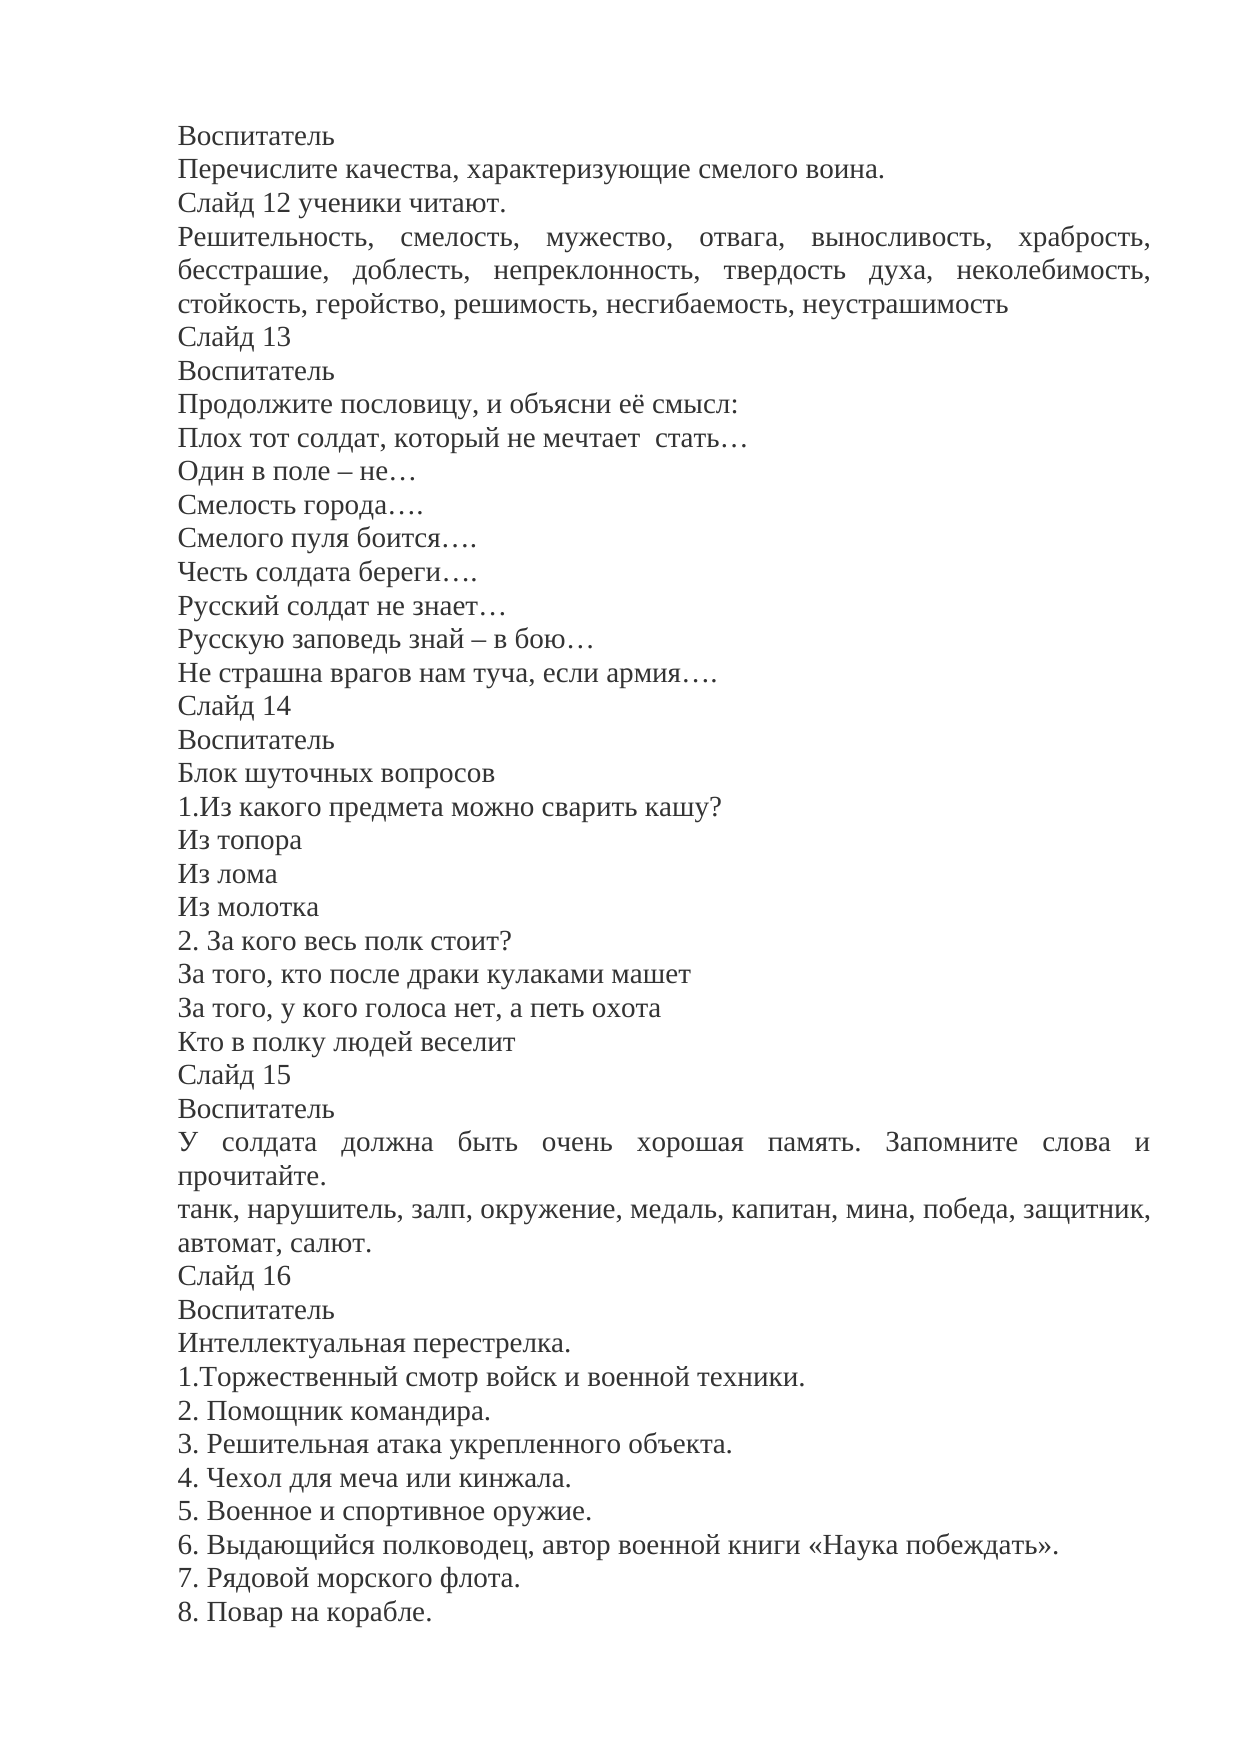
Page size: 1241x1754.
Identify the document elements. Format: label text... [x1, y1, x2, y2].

text 7. Рядовой морского флота. [177, 1560, 1152, 1594]
text Воспитатель [177, 118, 1152, 152]
text 1.Торжественный смотр войск и военной техники. [177, 1359, 1152, 1393]
text танк, нарушитель, залп, окружение, медаль, капитан, мина, победа, защитник, автомат, салют. [177, 1191, 1152, 1258]
text Воспитатель [177, 1091, 1152, 1124]
text Слайд 15 [177, 1057, 1152, 1091]
text Слайд 14 [177, 688, 1152, 722]
text Воспитатель [177, 722, 1152, 755]
text 8. Повар на корабле. [177, 1594, 1152, 1627]
text Решительность, смелость, мужество, отвага, выносливость, храбрость, бесстрашие, доблесть, непреклонность, твердость духа, неколебимость, стойкость, геройство, решимость, несгибаемость, неустрашимость [177, 219, 1152, 319]
text 1.Из какого предмета можно сварить кашу? Из топора Из лома Из молотка [177, 789, 1152, 923]
text Перечислите качества, характеризующие смелого воина. [177, 152, 1152, 185]
text 2. Помощник командира. [177, 1393, 1152, 1426]
text 5. Военное и спортивное оружие. [177, 1493, 1152, 1527]
text Продолжите пословицу, и объясни её смысл: [177, 386, 1152, 420]
text Интеллектуальная перестрелка. [177, 1326, 1152, 1359]
text Слайд 13 [177, 319, 1152, 353]
text Слайд 12 ученики читают. [177, 185, 1152, 219]
text У солдата должна быть очень хорошая память. Запомните слова и прочитайте. [177, 1124, 1152, 1191]
text Воспитатель [177, 1292, 1152, 1326]
text Воспитатель [177, 353, 1152, 386]
text Блок шуточных вопросов [177, 755, 1152, 789]
text Плох тот солдат, который не мечтает стать… Один в поле – не… Смелость города…. Смелого пуля боится…. Честь солдата береги…. Русский солдат не знает… Русскую заповедь знай – в бою… Не страшна врагов нам туча, если армия…. [177, 420, 1152, 688]
text 4. Чехол для меча или кинжала. [177, 1460, 1152, 1493]
text 3. Решительная атака укрепленного объекта. [177, 1426, 1152, 1460]
text Слайд 16 [177, 1258, 1152, 1292]
text 6. Выдающийся полководец, автор военной книги «Наука побеждать». [177, 1527, 1152, 1560]
text Кто в полку людей веселит [177, 1024, 1152, 1057]
text 2. За кого весь полк стоит? За того, кто после драки кулаками машет За того, у кого голоса нет, а петь охота [177, 923, 1152, 1024]
